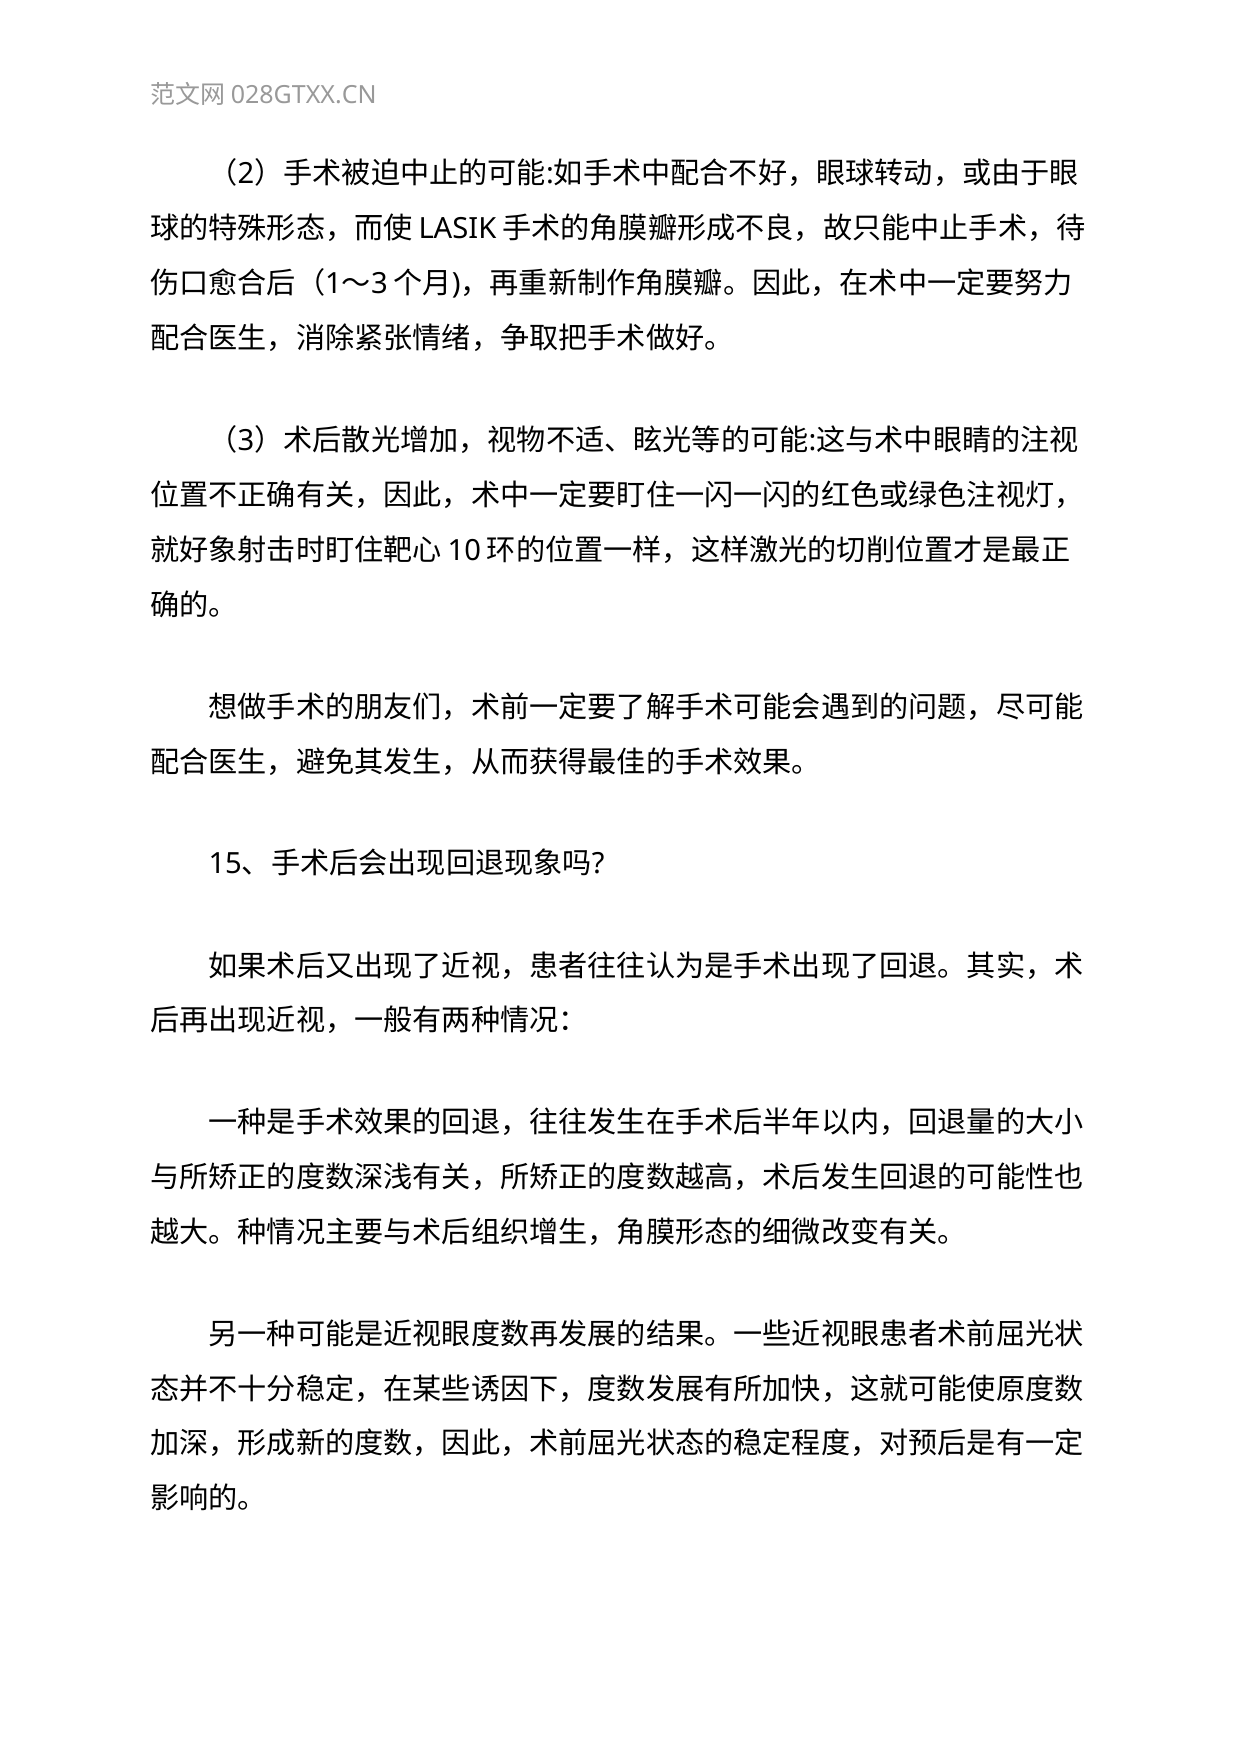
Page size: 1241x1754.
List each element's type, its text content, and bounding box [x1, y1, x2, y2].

text 一种是手术效果的回退，往往发生在手术后半年以内，回退量的大小与所矫正的度数深浅有关，所矫正的度数越高，术后发生回退的可能性也越大。种情况主要与术后组织增生，角膜形态的细微改变有关。 [150, 1099, 1090, 1251]
text 想做手术的朋友们，术前一定要了解手术可能会遇到的问题，尽可能配合医生，避免其发生，从而获得最佳的手术效果。 [150, 683, 1090, 781]
text 如果术后又出现了近视，患者往往认为是手术出现了回退。其实，术后再出现近视，一般有两种情况： [150, 942, 1090, 1039]
text （3）术后散光增加，视物不适、眩光等的可能:这与术中眼睛的注视位置不正确有关，因此，术中一定要盯住一闪一闪的红色或绿色注视灯，就好象射击时盯住靶心10环的位置一样，这样激光的切削位置才是最正确的。 [150, 417, 1090, 624]
text 另一种可能是近视眼度数再发展的结果。一些近视眼患者术前屈光状态并不十分稳定，在某些诱因下，度数发展有所加快，这就可能使原度数加深，形成新的度数，因此，术前屈光状态的稳定程度，对预后是有一定影响的。 [150, 1310, 1090, 1517]
text 15、手术后会出现回退现象吗? [150, 840, 1090, 882]
text （2）手术被迫中止的可能:如手术中配合不好，眼球转动，或由于眼球的特殊形态，而使LASIK手术的角膜瓣形成不良，故只能中止手术，待伤口愈合后（1～3个月)，再重新制作角膜瓣。因此，在术中一定要努力配合医生，消除紧张情绪，争取把手术做好。 [150, 150, 1090, 357]
